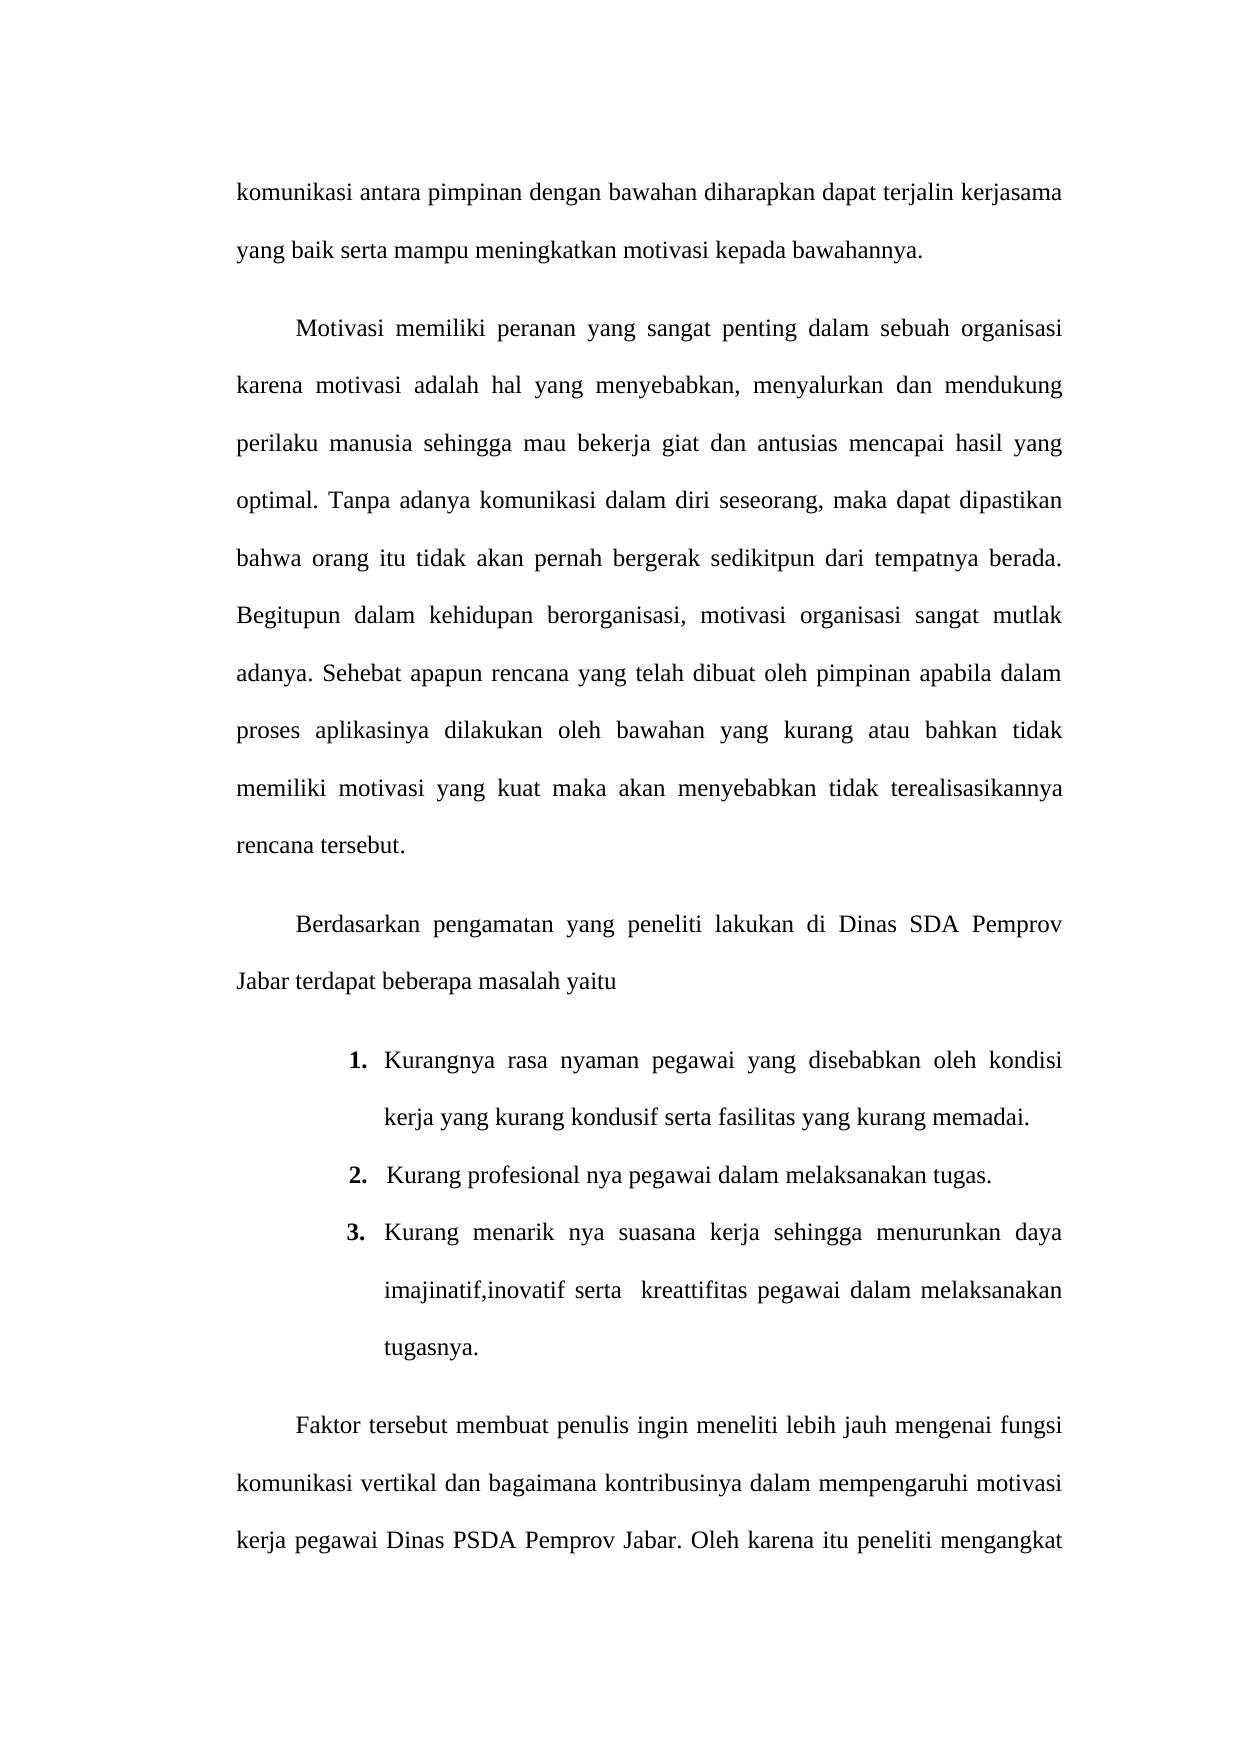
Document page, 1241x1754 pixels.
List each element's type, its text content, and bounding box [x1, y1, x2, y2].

list Kurangnya rasa nyaman pegawai yang disebabkan oleh kondisi kerja yang kurang kondusif serta fasilitas yang kurang memadai. [349, 1045, 1063, 1131]
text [236, 177, 1063, 263]
text Berdasarkan pengamatan yang peneliti lakukan di Dinas SDA Pemprov Jabar terdapat beberapa masalah yaitu [236, 909, 1063, 995]
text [236, 1411, 1063, 1554]
text Motivasi memiliki peranan yang sangat penting dalam sebuah organisasi karena motivasi adalah hal yang menyebabkan, menyalurkan dan mendukung perilaku manusia sehingga mau bekerja giat dan antusias mencapai hasil yang optimal. Tanpa adanya komunikasi dalam diri seseorang, maka dapat dipastikan bahwa orang itu tidak akan pernah bergerak sedikitpun dari tempatnya berada. Begitupun dalam kehidupan berorganisasi, motivasi organisasi sangat mutlak adanya. Sehebat apapun rencana yang telah dibuat oleh pimpinan apabila dalam proses aplikasinya dilakukan oleh bawahan yang kurang atau bahkan tidak memiliki motivasi yang kuat maka akan menyebabkan tidak terealisasikannya rencana tersebut. [236, 313, 1063, 859]
list Kurang profesional nya pegawai dalam melaksanakan tugas. [311, 1160, 1063, 1188]
list Kurang menarik nya suasana kerja sehingga menurunkan daya imajinatif,inovatif serta kreattifitas pegawai dalam melaksanakan tugasnya. [346, 1217, 1063, 1361]
